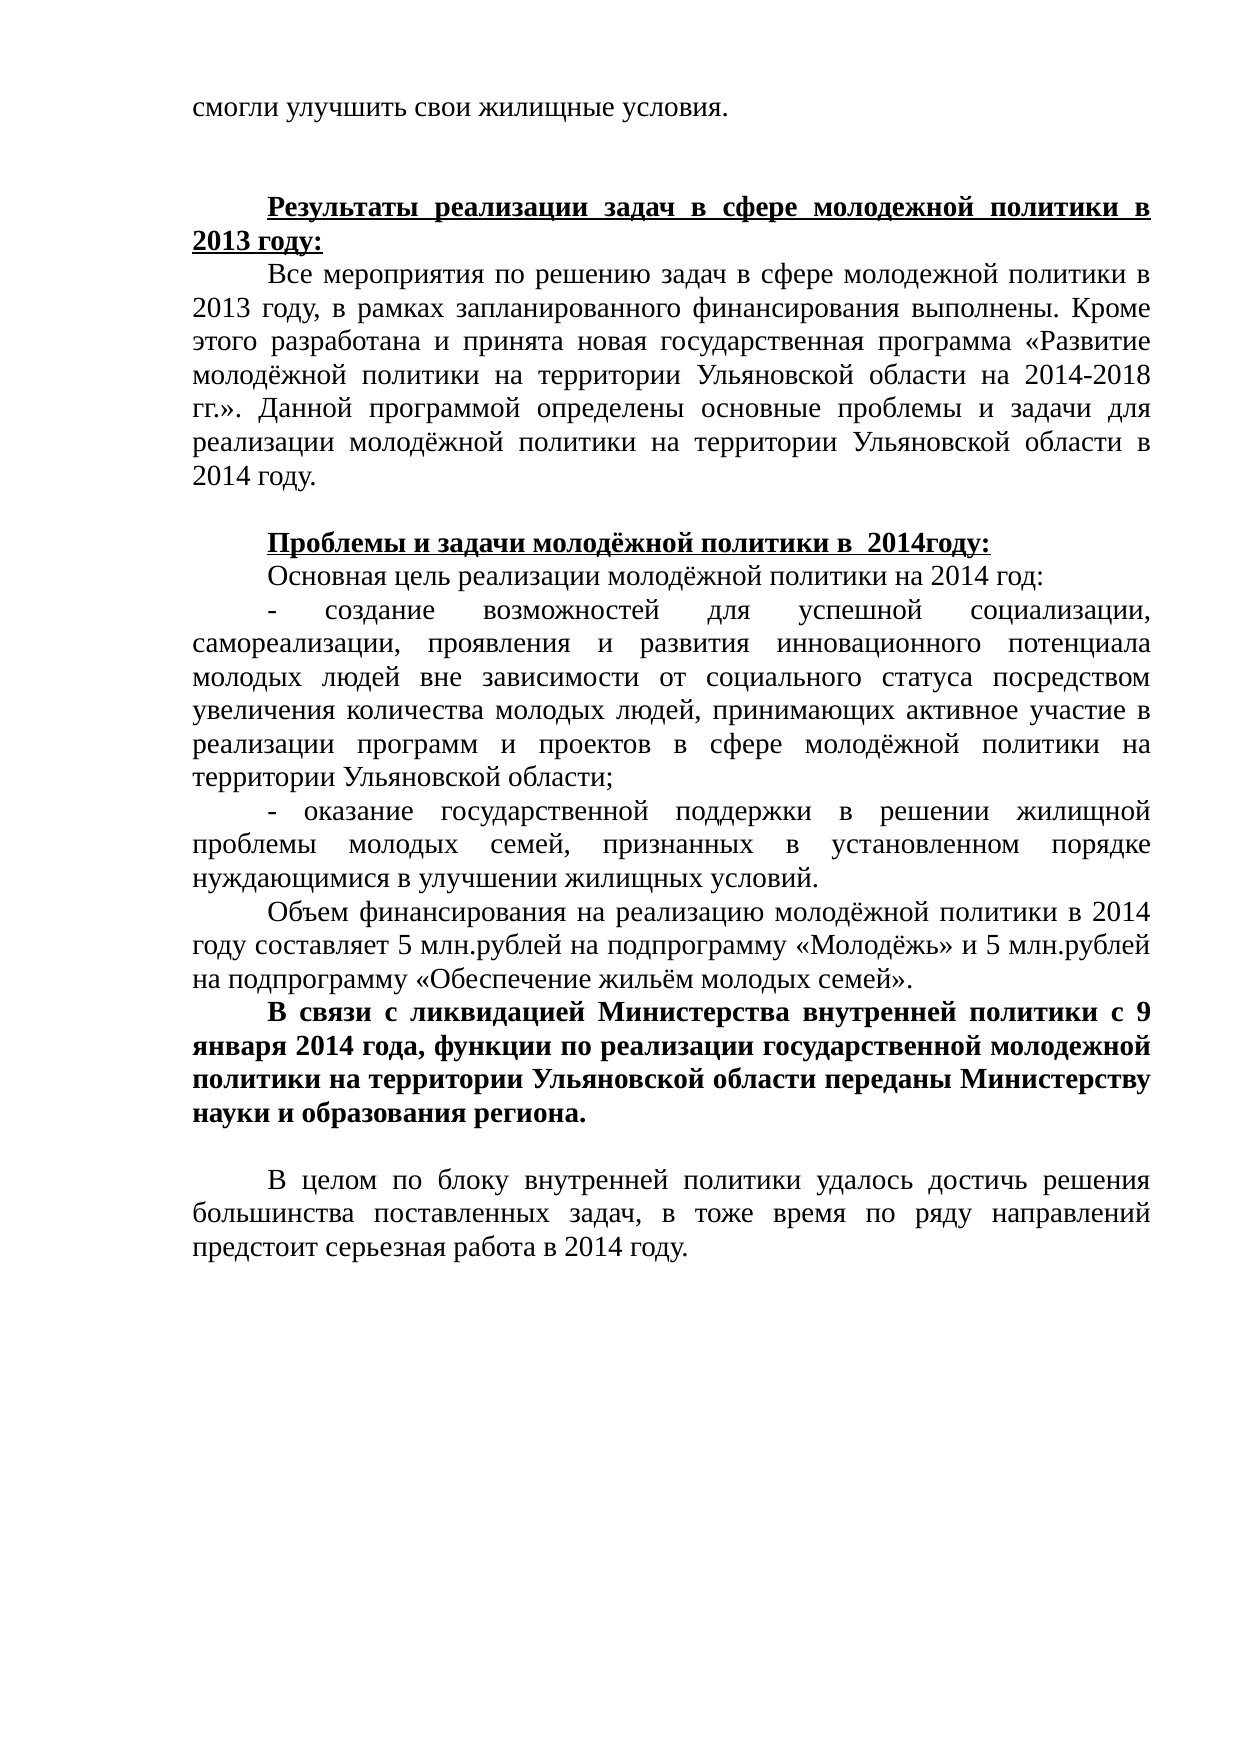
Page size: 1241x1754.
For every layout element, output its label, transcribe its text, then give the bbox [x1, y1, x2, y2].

text Результаты реализации задач в сфере молодежной политики в 2013 году: [192, 189, 1152, 256]
text В связи с ликвидацией Министерства внутренней политики с 9 января 2014 года, функции по реализации государственной молодежной политики на территории Ульяновской области переданы Министерству науки и образования региона. [192, 994, 1152, 1128]
text Объем финансирования на реализацию молодёжной политики в 2014 году составляет 5 млн.рублей на подпрограмму «Молодёжь» и 5 млн.рублей на подпрограмму «Обеспечение жильём молодых семей». [192, 894, 1152, 994]
text Все мероприятия по решению задач в сфере молодежной политики в 2013 году, в рамках запланированного финансирования выполнены. Кроме этого разработана и принята новая государственная программа «Развитие молодёжной политики на территории Ульяновской области на 2014-2018 гг.». Данной программой определены основные проблемы и задачи для реализации молодёжной политики на территории Ульяновской области в 2014 году. [192, 256, 1152, 491]
text - оказание государственной поддержки в решении жилищной проблемы молодых семей, признанных в установленном порядке нуждающимися в улучшении жилищных условий. [192, 793, 1152, 894]
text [192, 89, 1152, 122]
text Основная цель реализации молодёжной политики на 2014 год: [192, 558, 1152, 592]
text - создание возможностей для успешной социализации, самореализации, проявления и развития инновационного потенциала молодых людей вне зависимости от социального статуса посредством увеличения количества молодых людей, принимающих активное участие в реализации программ и проектов в сфере молодёжной политики на территории Ульяновской области; [192, 592, 1152, 793]
text Проблемы и задачи молодёжной политики в 2014году: [192, 525, 1152, 558]
text В целом по блоку внутренней политики удалось достичь решения большинства поставленных задач, в тоже время по ряду направлений предстоит серьезная работа в 2014 году. [192, 1162, 1152, 1263]
